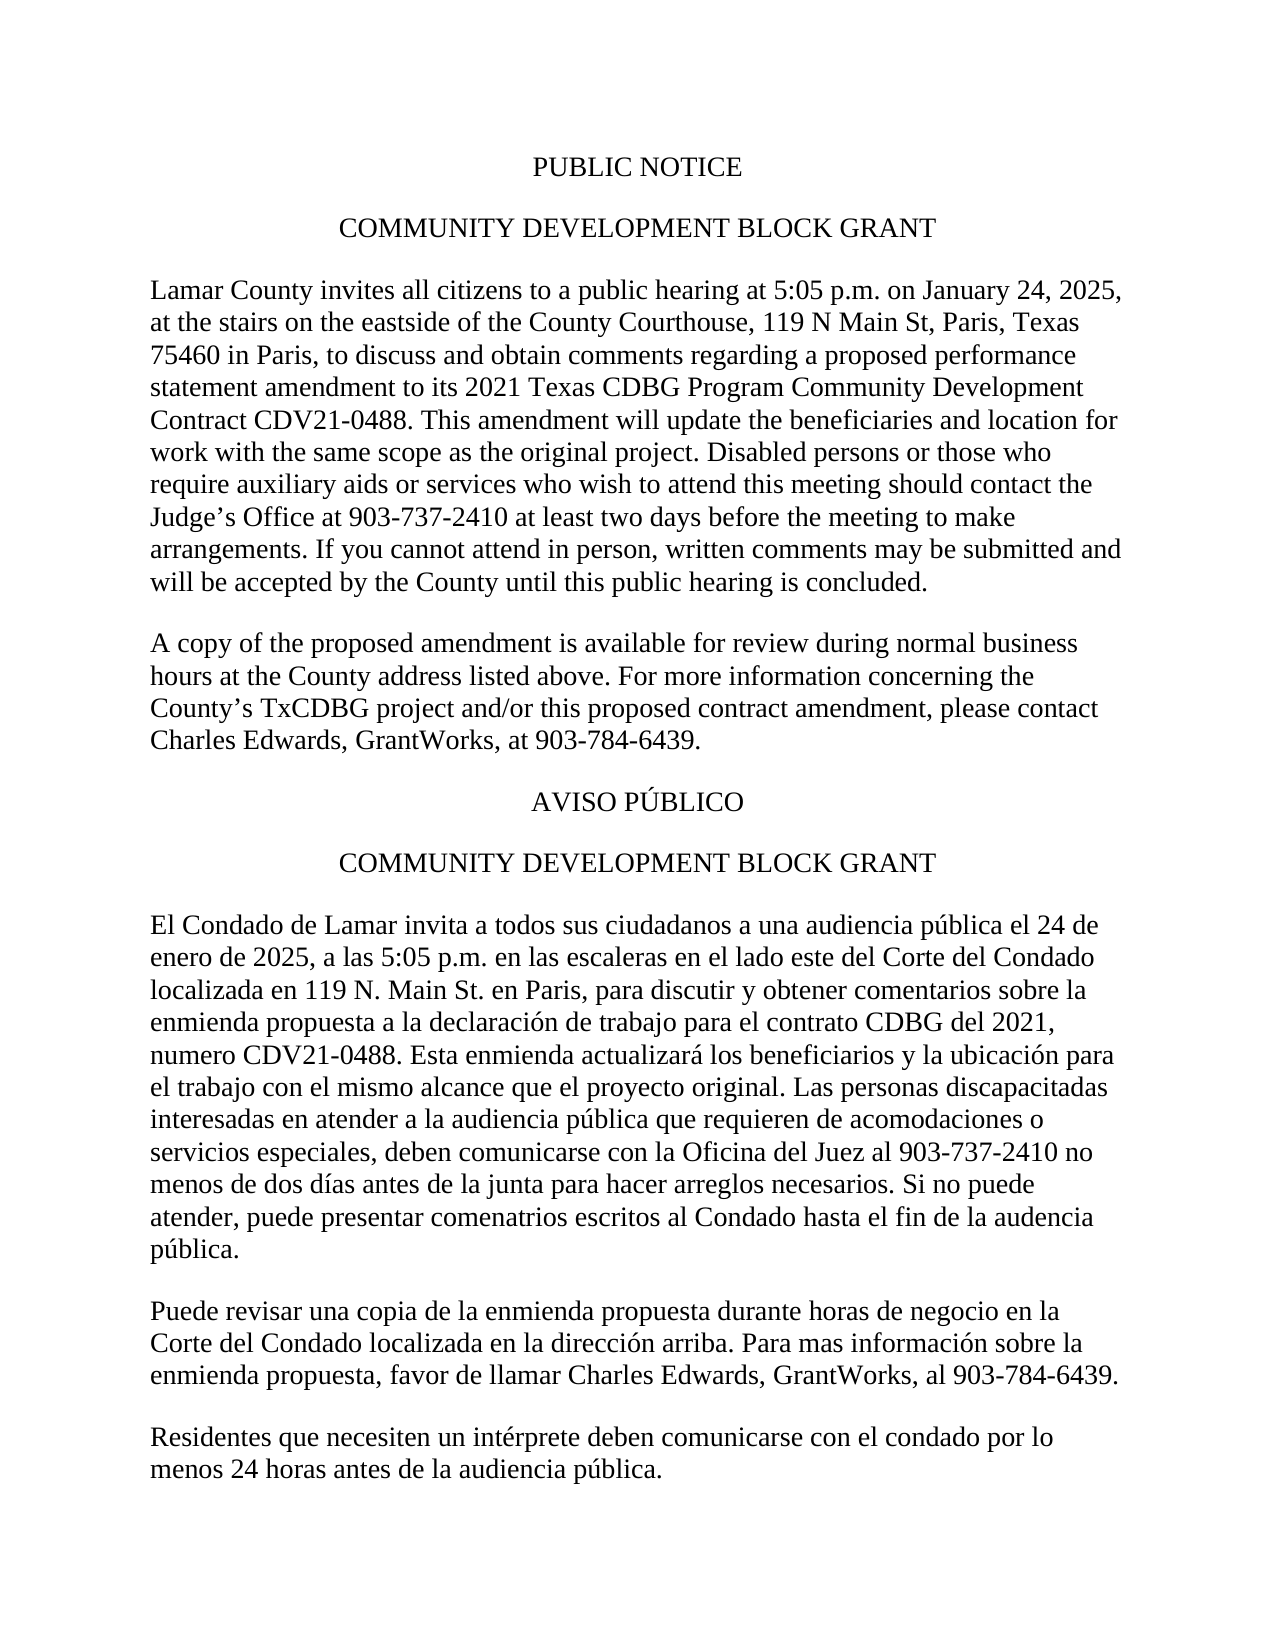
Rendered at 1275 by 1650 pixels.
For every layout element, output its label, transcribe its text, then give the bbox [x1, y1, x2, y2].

text Residentes que necesiten un intérprete deben comunicarse con el condado por lo menos 24 horas antes de la audiencia pública. [150, 1420, 1125, 1485]
text PUBLIC NOTICE [150, 150, 1125, 182]
text El Condado de Lamar invita a todos sus ciudadanos a una audiencia pública el 24 de enero de 2025, a las 5:05 p.m. en las escaleras en el lado este del Corte del Condado localizada en 119 N. Main St. en Paris, para discutir y obtener comentarios sobre la enmienda propuesta a la declaración de trabajo para el contrato CDBG del 2021, numero CDV21-0488. Esta enmienda actualizará los beneficiarios y la ubicación para el trabajo con el mismo alcance que el proyecto original. Las personas discapacitadas interesadas en atender a la audiencia pública que requieren de acomodaciones o servicios especiales, deben comunicarse con la Oficina del Juez al 903-737-2410 no menos de dos días antes de la junta para hacer arreglos necesarios. Si no puede atender, puede presentar comenatrios escritos al Condado hasta el fin de la audencia pública. [150, 908, 1125, 1264]
text COMMUNITY DEVELOPMENT BLOCK GRANT [150, 847, 1125, 879]
text Puede revisar una copia de la enmienda propuesta durante horas de negocio en la Corte del Condado localizada en la dirección arriba. Para mas información sobre la enmienda propuesta, favor de llamar Charles Edwards, GrantWorks, al 903-784-6439. [150, 1294, 1125, 1391]
text AVISO PÚBLICO [150, 785, 1125, 817]
text COMMUNITY DEVELOPMENT BLOCK GRANT [150, 212, 1125, 244]
text A copy of the proposed amendment is available for review during normal business hours at the County address listed above. For more information concerning the County’s TxCDBG project and/or this proposed contract amendment, please contact Charles Edwards, GrantWorks, at 903-784-6439. [150, 626, 1125, 756]
text Lamar County invites all citizens to a public hearing at 5:05 p.m. on January 24, 2025, at the stairs on the eastside of the County Courthouse, 119 N Main St, Paris, Texas 75460 in Paris, to discuss and obtain comments regarding a proposed performance statement amendment to its 2021 Texas CDBG Program Community Development Contract CDV21-0488. This amendment will update the beneficiaries and location for work with the same scope as the original project. Disabled persons or those who require auxiliary aids or services who wish to attend this meeting should contact the Judge’s Office at 903-737-2410 at least two days before the meeting to make arrangements. If you cannot attend in person, written comments may be submitted and will be accepted by the County until this public hearing is concluded. [150, 273, 1125, 597]
